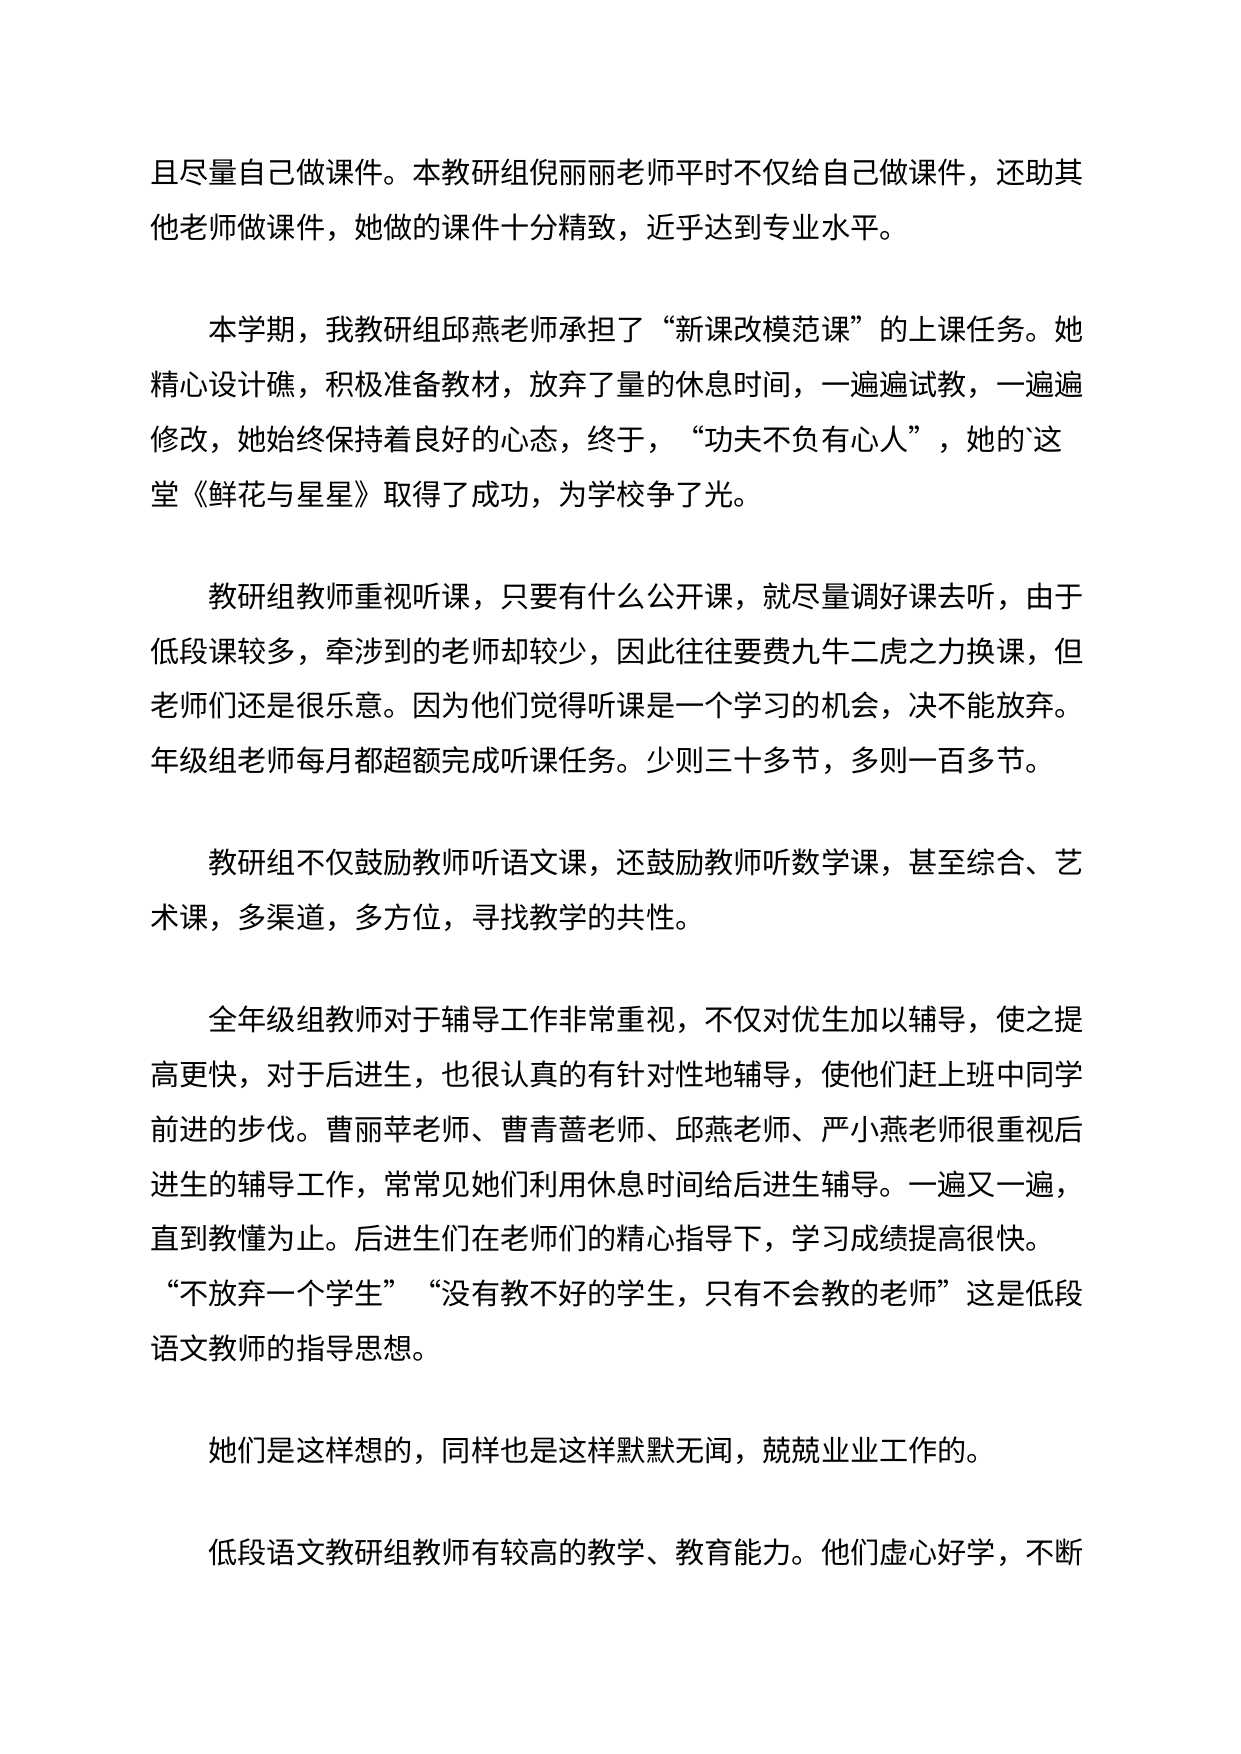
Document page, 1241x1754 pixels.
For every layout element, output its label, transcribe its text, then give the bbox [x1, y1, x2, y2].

text 教研组不仅鼓励教师听语文课，还鼓励教师听数学课，甚至综合、艺术课，多渠道，多方位，寻找教学的共性。 [150, 840, 1090, 937]
text 她们是这样想的，同样也是这样默默无闻，兢兢业业工作的。 [150, 1427, 1090, 1470]
text 全年级组教师对于辅导工作非常重视，不仅对优生加以辅导，使之提高更快，对于后进生，也很认真的有针对性地辅导，使他们赶上班中同学前进的步伐。曹丽苹老师、曹青蔷老师、邱燕老师、严小燕老师很重视后进生的辅导工作，常常见她们利用休息时间给后进生辅导。一遍又一遍，直到教懂为止。后进生们在老师们的精心指导下，学习成绩提高很快。“不放弃一个学生”“没有教不好的学生，只有不会教的老师”这是低段语文教师的指导思想。 [150, 996, 1090, 1368]
text 本学期，我教研组邱燕老师承担了“新课改模范课”的上课任务。她精心设计礁，积极准备教材，放弃了量的休息时间，一遍遍试教，一遍遍修改，她始终保持着良好的心态，终于，“功夫不负有心人”，她的`这堂《鲜花与星星》取得了成功，为学校争了光。 [150, 307, 1090, 514]
text 教研组教师重视听课，只要有什么公开课，就尽量调好课去听，由于低段课较多，牵涉到的老师却较少，因此往往要费九牛二虎之力换课，但老师们还是很乐意。因为他们觉得听课是一个学习的机会，决不能放弃。年级组老师每月都超额完成听课任务。少则三十多节，多则一百多节。 [150, 573, 1090, 780]
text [150, 1529, 1090, 1572]
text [150, 150, 1090, 247]
